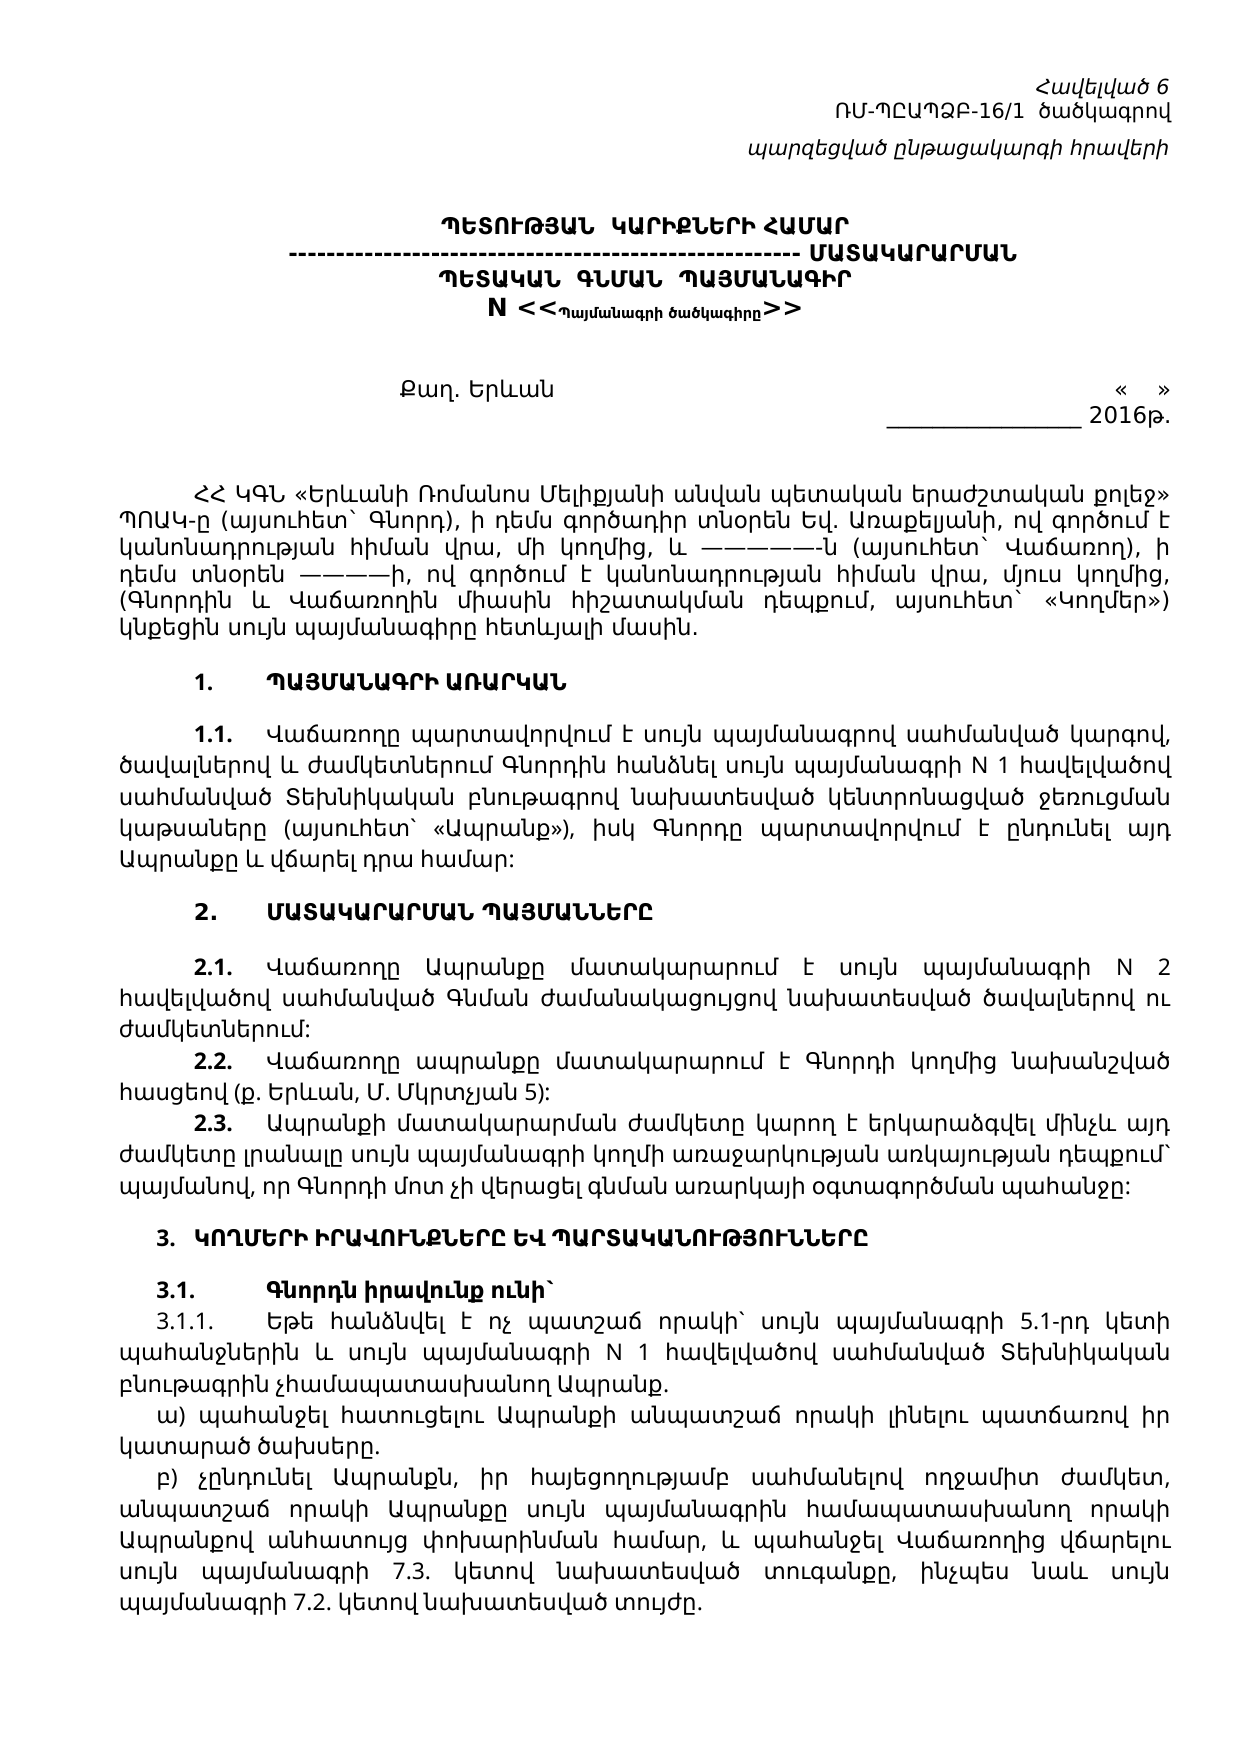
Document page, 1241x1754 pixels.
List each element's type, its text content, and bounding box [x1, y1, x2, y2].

text ա) պահանջել հատուցելու Ապրանքի անպատշաճ որակի լինելու պատճառով իր կատարած ծախսերը. [118, 1399, 1171, 1461]
text ------------------------------------------------------ ՄԱՏԱԿԱՐԱՐՄԱՆ [104, 240, 1171, 267]
text ՀՀ ԿԳՆ «Երևանի Ռոմանոս Մելիքյանի անվան պետական երաժշտական քոլեջ» ՊՈԱԿ-ը (այսուհետ` Գնորդ), ի դեմս գործադիր տնօրեն Եվ. Առաքելյանի, ով գործում է կանոնադրության հիման վրա, մի կողմից, և —————-ն (այսուհետ` Վաճառող), ի դեմս տնօրեն ————ի, ով գործում է կանոնադրության հիման վրա, մյուս կողմից, (Գնորդին և Վաճառողին միասին հիշատակման դեպքում, այսուհետ` «Կողմեր») կնքեցին սույն պայմանագիրը հետևյալի մասին. [118, 481, 1171, 641]
text ՊԵՏՈՒԹՅԱՆ ԿԱՐԻՔՆԵՐԻ ՀԱՄԱՐ [104, 213, 1171, 240]
text Քաղ. Երևան « » _________________ 2016թ. [118, 376, 1171, 429]
list Վաճառողը Ապրանքը մատակարարում է սույն պայմանագրի N 2 հավելվածով սահմանված Գնման ժամանակացույցով նախատեսված ծավալներով ու ժամկետներում: [118, 951, 1171, 1045]
list Ապրանքի մատակարարման ժամկետը կարող է երկարաձգվել մինչև այդ ժամկետը լրանալը սույն պայմանագրի կողմի առաջարկության առկայության դեպքում` պայմանով, որ Գնորդի մոտ չի վերացել գնման առարկայի օգտագործման պահանջը: [118, 1107, 1171, 1201]
list Եթե հանձնվել է ոչ պատշաճ որակի` սույն պայմանագրի 5.1-րդ կետի պահանջներին և սույն պայմանագրի N 1 հավելվածով սահմանված Տեխնիկական բնութագրին չհամապատասխանող Ապրանք. [118, 1305, 1171, 1399]
list Վաճառողը պարտավորվում է սույն պայմանագրով սահմանված կարգով, ծավալներով և ժամկետներում Գնորդին հանձնել սույն պայմանագրի N 1 հավելվածով սահմանված Տեխնիկական բնութագրով նախատեսված կենտրոնացված ջեռուցման կաթսաները (այսուհետ` «Ապրանք»), իսկ Գնորդը պարտավորվում է ընդունել այդ Ապրանքը և վճարել դրա համար: [118, 718, 1171, 874]
list Վաճառողը ապրանքը մատակարարում է Գնորդի կողմից նախանշված հասցեով (ք. Երևան, Մ. Մկրտչյան 5): [118, 1045, 1171, 1107]
list Գնորդն իրավունք ունի` [156, 1274, 1171, 1305]
list ՊԱՅՄԱՆԱԳՐԻ ԱՌԱՐԿԱՆ [118, 666, 1171, 697]
text պարզեցված ընթացակարգի հրավերի [118, 136, 1171, 160]
text Հավելված 6 [118, 75, 1171, 99]
text բ) չընդունել Ապրանքն, իր հայեցողությամբ սահմանելով ողջամիտ ժամկետ, անպատշաճ որակի Ապրանքը սույն պայմանագրին համապատասխանող որակի Ապրանքով անհատույց փոխարինման համար, և պահանջել Վաճառողից վճարելու սույն պայմանագրի 7.3. կետով նախատեսված տուգանքը, ինչպես նաև սույն պայմանագրի 7.2. կետով նախատեսված տույժը. [118, 1461, 1171, 1618]
text N <<Պայմանագրի ծածկագիրը>> [104, 293, 1171, 322]
text ՊԵՏԱԿԱՆ ԳՆՄԱՆ ՊԱՅՄԱՆԱԳԻՐ [104, 267, 1171, 293]
list ԿՈՂՄԵՐԻ ԻՐԱՎՈՒՆՔՆԵՐԸ ԵՎ ՊԱՐՏԱԿԱՆՈՒԹՅՈՒՆՆԵՐԸ [156, 1222, 1171, 1253]
text ՌՄ-ՊԸԱՊՁԲ-16/1 ծածկագրով [118, 99, 1171, 123]
list ՄԱՏԱԿԱՐԱՐՄԱՆ ՊԱՅՄԱՆՆԵՐԸ [118, 899, 1171, 926]
